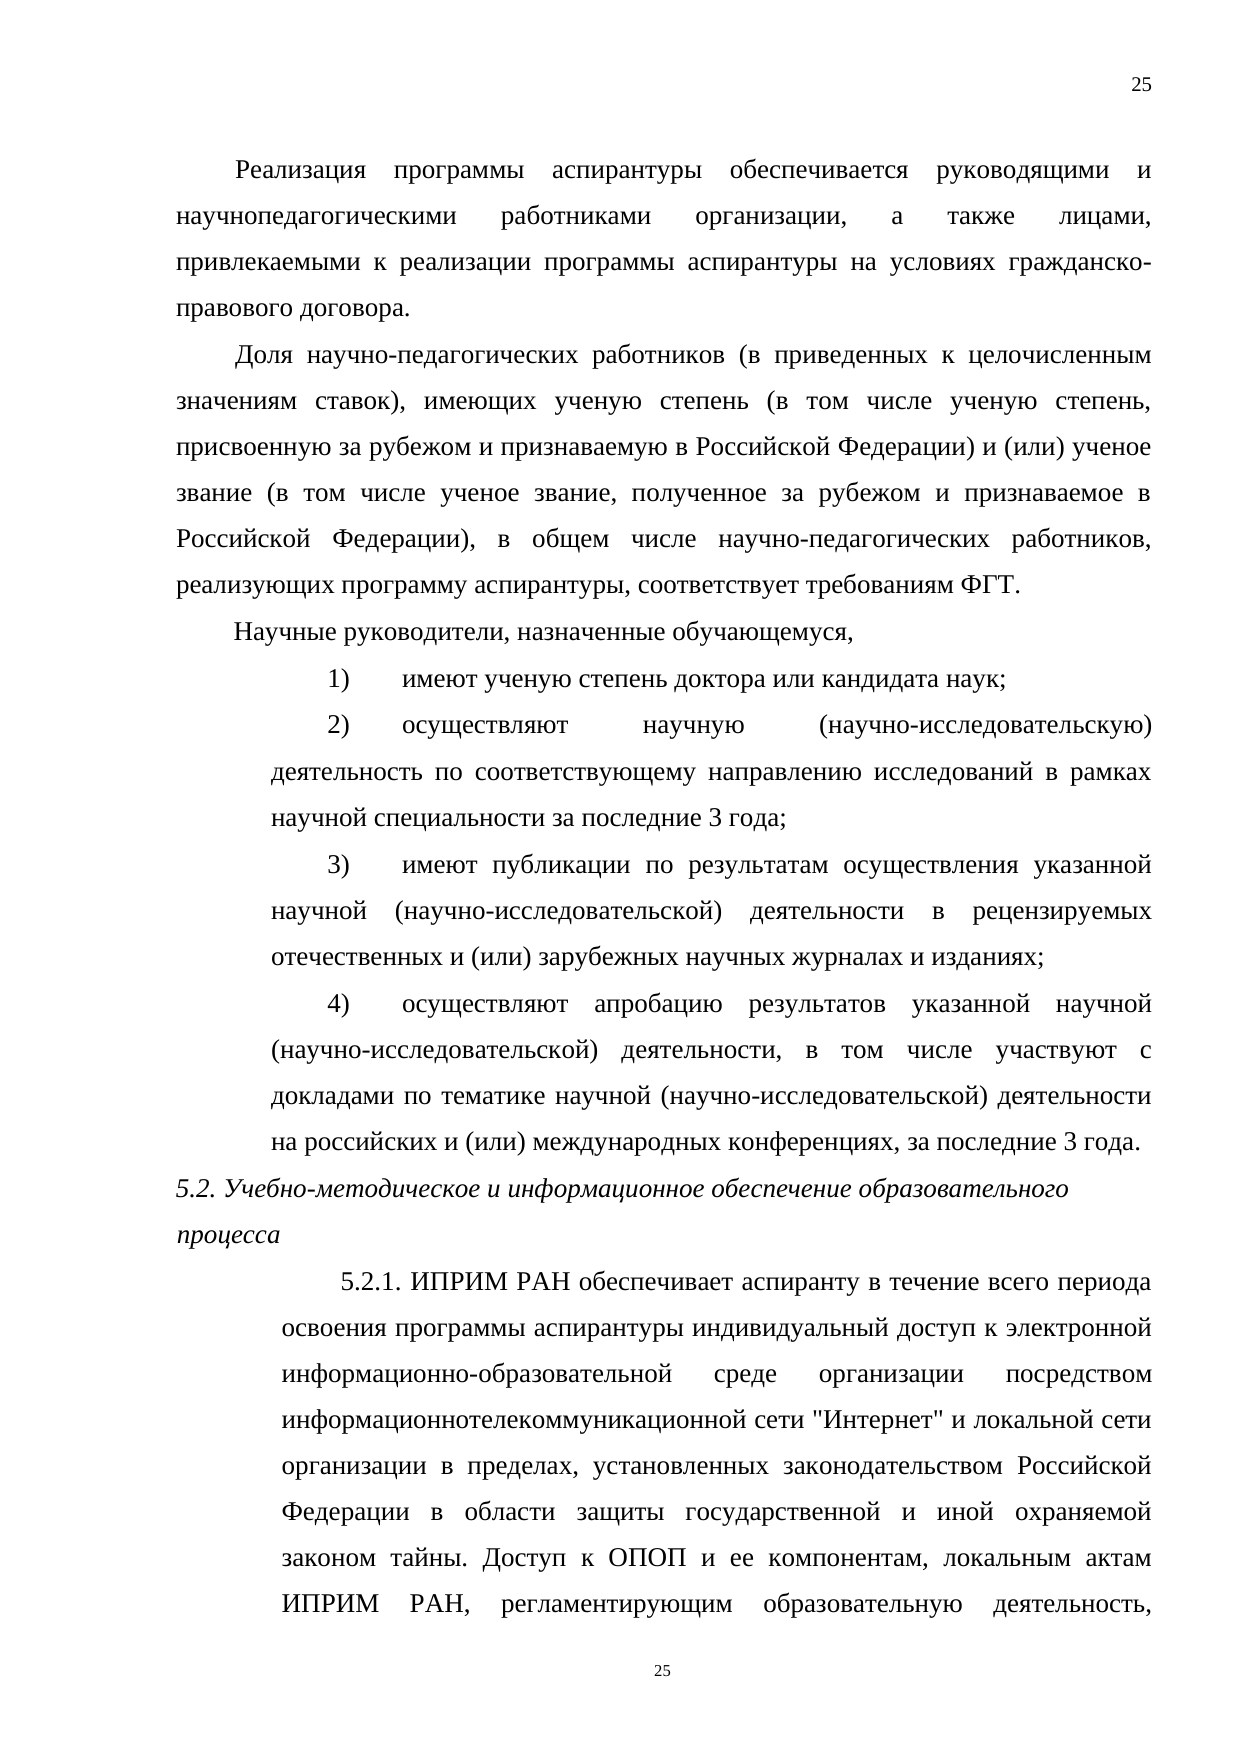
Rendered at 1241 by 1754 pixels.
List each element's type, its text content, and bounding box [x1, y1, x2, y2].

list осуществляют научную (научно-исследовательскую) деятельность по соответствующему направлению исследований в рамках научной специальности за последние 3 года; [271, 709, 1153, 832]
text Научные руководители, назначенные обучающемуся, [233, 616, 1153, 647]
text Реализация программы аспирантуры обеспечивается руководящими и научнопедагогическими работниками организации, а также лицами, привлекаемыми к реализации программы аспирантуры на условиях гражданско-правового договора. [176, 153, 1153, 322]
list имеют ученую степень доктора или кандидата наук; [271, 662, 1153, 693]
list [281, 1265, 1153, 1618]
list имеют публикации по результатам осуществления указанной научной (научно-исследовательской) деятельности в рецензируемых отечественных и (или) зарубежных научных журналах и изданиях; [271, 848, 1153, 971]
text Доля научно-педагогических работников (в приведенных к целочисленным значениям ставок), имеющих ученую степень (в том числе ученую степень, присвоенную за рубежом и признаваемую в Российской Федерации) и (или) ученое звание (в том числе ученое звание, полученное за рубежом и признаваемое в Российской Федерации), в общем числе научно-педагогических работников, реализующих программу аспирантуры, соответствует требованиям ФГТ. [176, 338, 1153, 600]
text 5.2. Учебно-методическое и информационное обеспечение образовательного процесса [176, 1172, 1154, 1249]
list осуществляют апробацию результатов указанной научной (научно-исследовательской) деятельности, в том числе участвуют с докладами по тематике научной (научно-исследовательской) деятельности на российских и (или) международных конференциях, за последние 3 года. [271, 987, 1153, 1156]
